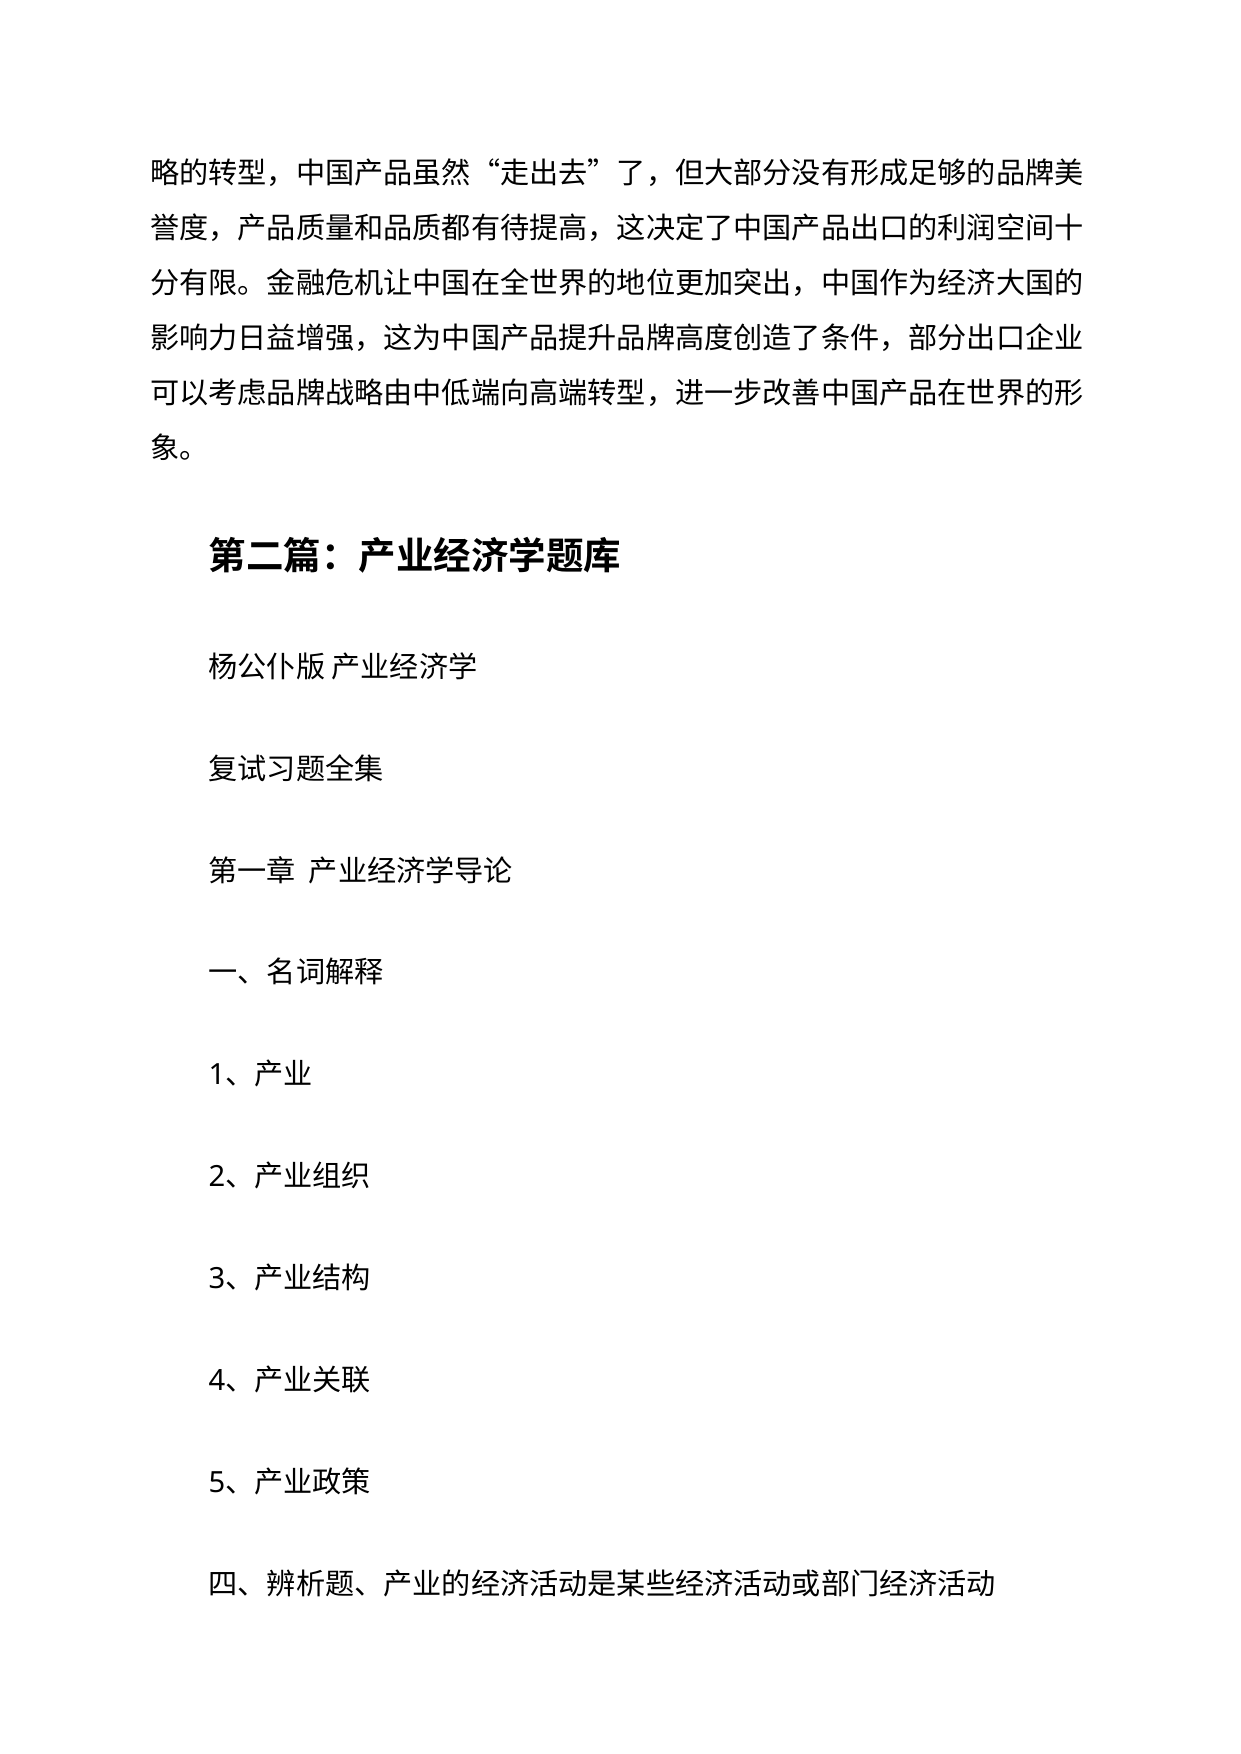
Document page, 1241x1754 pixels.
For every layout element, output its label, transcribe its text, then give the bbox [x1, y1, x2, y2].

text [150, 150, 1090, 467]
text 一、名词解释 [150, 949, 1090, 991]
text 5、产业政策 [150, 1459, 1090, 1501]
text 2、产业组织 [150, 1153, 1090, 1195]
text 四、辨析题、产业的经济活动是某些经济活动或部门经济活动 [150, 1561, 1090, 1603]
text 杨公仆版 产业经济学 [150, 644, 1090, 686]
text 3、产业结构 [150, 1255, 1090, 1297]
text 复试习题全集 [150, 745, 1090, 788]
text 第二篇：产业经济学题库 [150, 526, 1090, 581]
text 4、产业关联 [150, 1357, 1090, 1399]
text 1、产业 [150, 1051, 1090, 1093]
text 第一章 产业经济学导论 [150, 847, 1090, 889]
